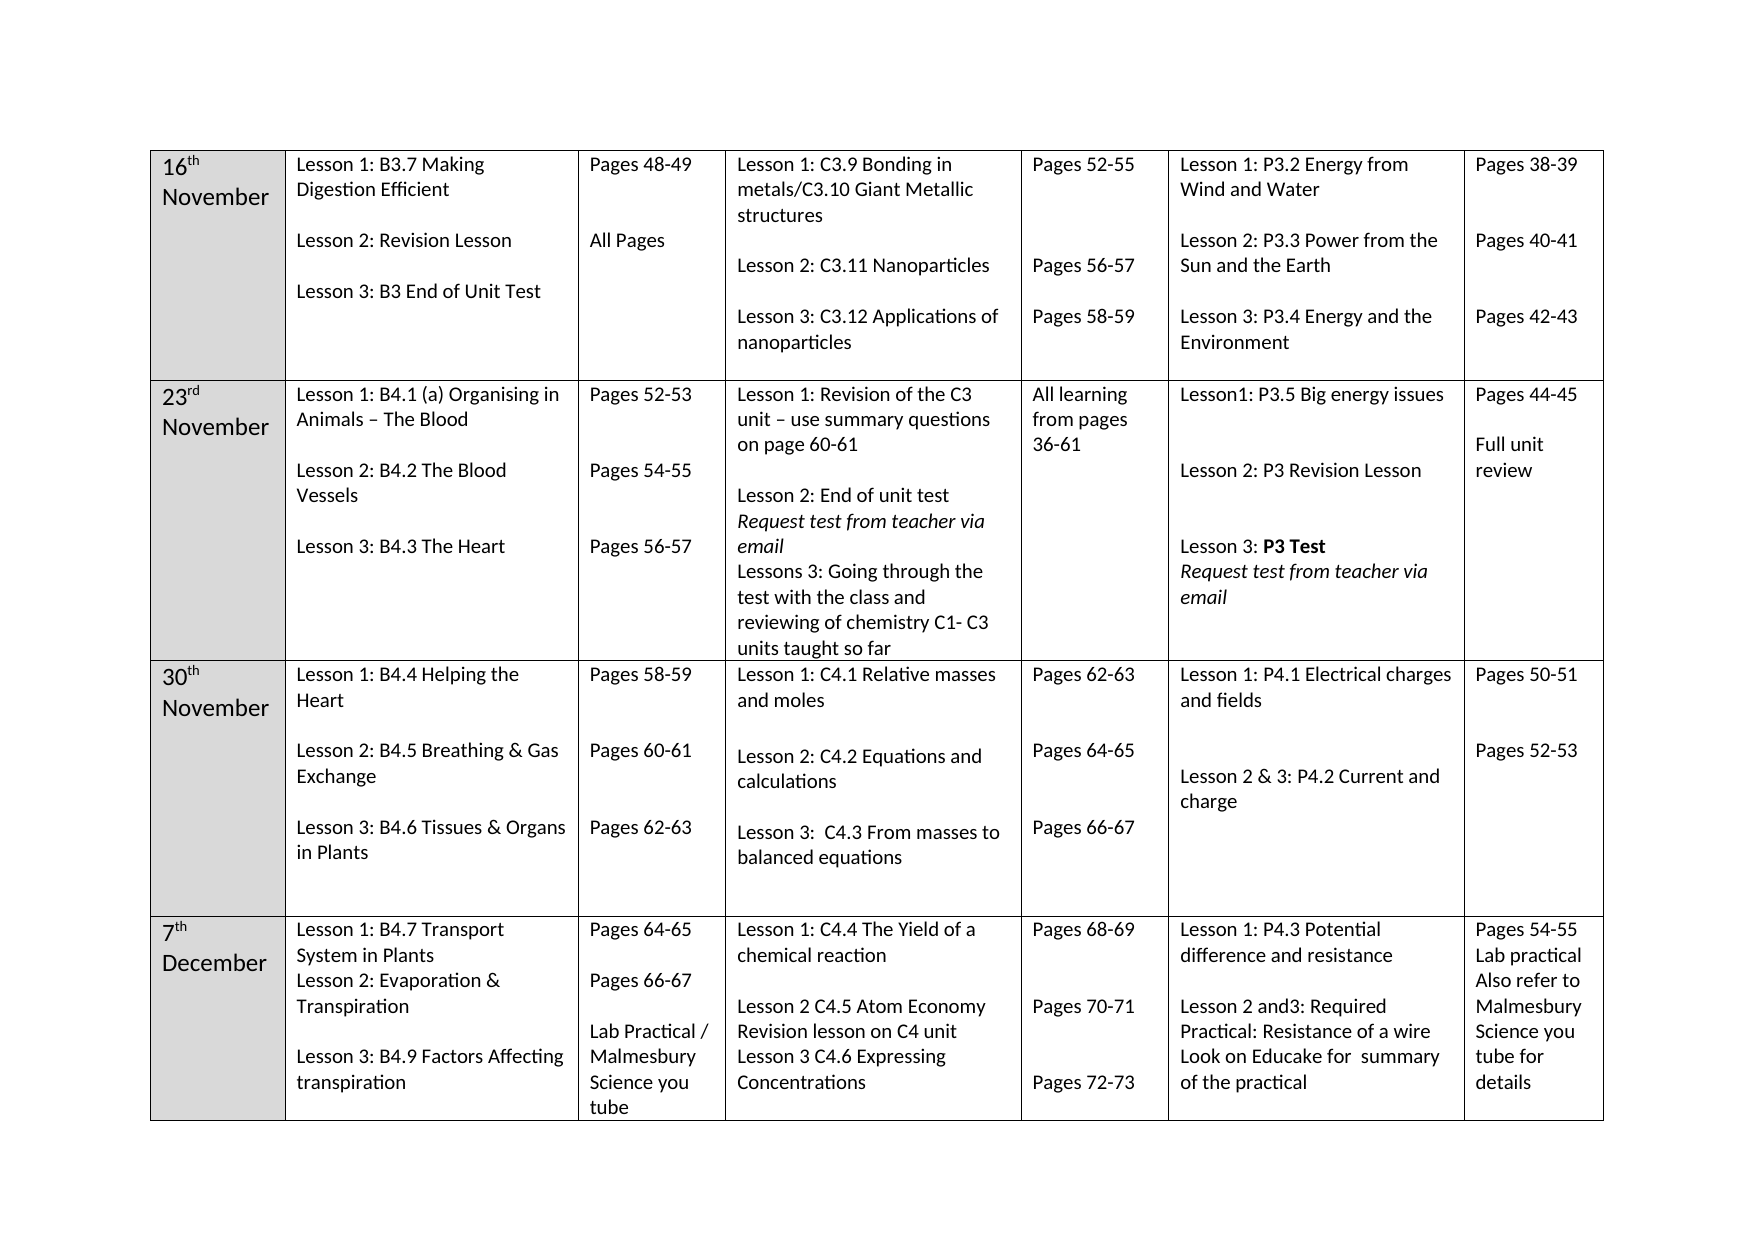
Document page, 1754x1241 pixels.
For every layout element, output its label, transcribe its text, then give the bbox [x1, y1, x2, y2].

table_cell 16th November [151, 151, 285, 380]
table_cell Lesson 1: B4.7 Transport System in Plants Lesson 2: Evaporation & Transpiration Lesson 3: B4.9 Factors Affecting transpiration [286, 917, 578, 1120]
table_cell Pages 64-65 Pages 66-67 Lab Practical / Malmesbury Science you tube [579, 917, 725, 1120]
table_cell Lesson 1: C4.4 The Yield of a chemical reaction Lesson 2 C4.5 Atom Economy Revision lesson on C4 unit Lesson 3 C4.6 Expressing Concentrations [726, 917, 1021, 1120]
table_cell Lesson 1: C3.9 Bonding in metals/C3.10 Giant Metallic structures Lesson 2: C3.11 Nanoparticles Lesson 3: C3.12 Applications of nanoparticles [726, 151, 1021, 380]
table_cell Pages 58-59 Pages 60-61 Pages 62-63 [579, 661, 725, 916]
table_cell Pages 52-53 Pages 54-55 Pages 56-57 [579, 381, 725, 660]
table_cell Lesson 1: B4.1 (a) Organising in Animals – The Blood Lesson 2: B4.2 The Blood Vessels Lesson 3: B4.3 The Heart [286, 381, 578, 660]
table_cell 7th December [151, 917, 285, 1120]
table_cell Lesson 1: C4.1 Relative masses and moles Lesson 2: C4.2 Equations and calculations Lesson 3: C4.3 From masses to balanced equations [726, 661, 1021, 916]
table_cell Pages 54-55 Lab practical Also refer to Malmesbury Science you tube for details [1465, 917, 1603, 1120]
table_cell Pages 50-51 Pages 52-53 [1465, 661, 1603, 916]
table_cell Lesson 1: B4.4 Helping the Heart Lesson 2: B4.5 Breathing & Gas Exchange Lesson 3: B4.6 Tissues & Organs in Plants [286, 661, 578, 916]
table_cell Pages 38-39 Pages 40-41 Pages 42-43 [1465, 151, 1603, 380]
table_cell Lesson 1: P4.3 Potential difference and resistance Lesson 2 and3: Required Practical: Resistance of a wire Look on Educake for summary of the practical [1169, 917, 1464, 1120]
table_cell Lesson1: P3.5 Big energy issues Lesson 2: P3 Revision Lesson Lesson 3: P3 Test Request test from teacher via email [1169, 381, 1464, 660]
table_cell 23rd November [151, 381, 285, 660]
table_cell All learning from pages 36-61 [1022, 381, 1168, 660]
table_cell Pages 48-49 All Pages [579, 151, 725, 380]
table_cell Pages 44-45 Full unit review [1465, 381, 1603, 660]
table_cell Lesson 1: P4.1 Electrical charges and fields Lesson 2 & 3: P4.2 Current and charge [1169, 661, 1464, 916]
table_cell 30th November [151, 661, 285, 916]
table_cell Lesson 1: Revision of the C3 unit – use summary questions on page 60-61 Lesson 2: End of unit test Request test from teacher via email Lessons 3: Going through the test with the class and reviewing of chemistry C1- C3 units taught so far [726, 381, 1021, 660]
table_cell Pages 62-63 Pages 64-65 Pages 66-67 [1022, 661, 1168, 916]
table_cell Pages 68-69 Pages 70-71 Pages 72-73 [1022, 917, 1168, 1120]
table_cell Lesson 1: P3.2 Energy from Wind and Water Lesson 2: P3.3 Power from the Sun and the Earth Lesson 3: P3.4 Energy and the Environment [1169, 151, 1464, 380]
table_cell Pages 52-55 Pages 56-57 Pages 58-59 [1022, 151, 1168, 380]
table_cell Lesson 1: B3.7 Making Digestion Efficient Lesson 2: Revision Lesson Lesson 3: B3 End of Unit Test [286, 151, 578, 380]
